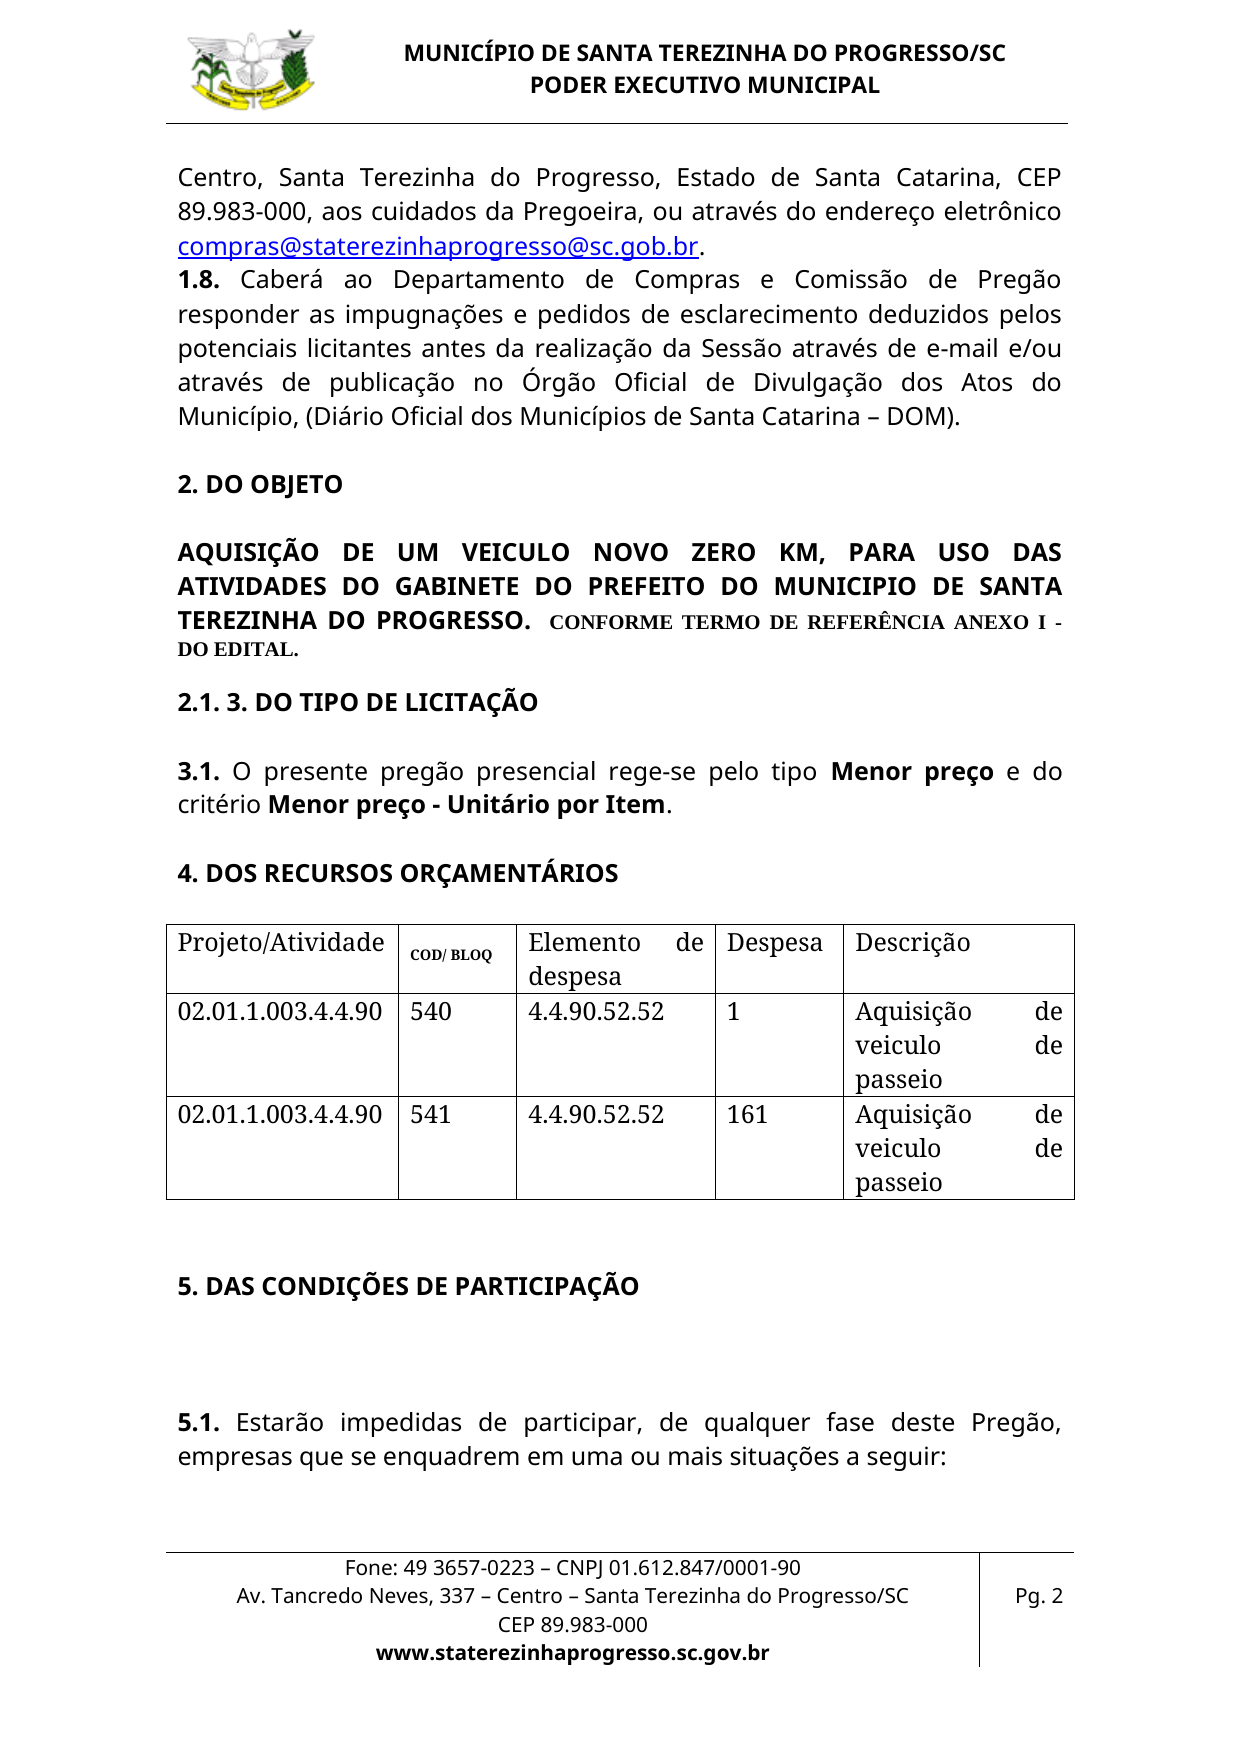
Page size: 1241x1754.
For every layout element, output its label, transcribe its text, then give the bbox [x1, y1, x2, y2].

table_header Descrição [844, 925, 1074, 993]
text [177, 160, 1063, 262]
picture [177, 14, 329, 123]
text 5. DAS CONDIÇÕES DE PARTICIPAÇÃO [177, 1268, 1063, 1302]
table_header Projeto/Atividade [167, 925, 398, 993]
table_cell 1 [716, 994, 843, 1096]
table_cell 161 [716, 1097, 843, 1199]
table_cell 02.01.1.003.4.4.90 [167, 994, 398, 1096]
text 4. DOS RECURSOS ORÇAMENTÁRIOS [177, 855, 1063, 889]
text 5.1. Estarão impedidas de participar, de qualquer fase deste Pregão, empresas que se enquadrem em uma ou mais situações a seguir: [177, 1404, 1063, 1473]
table_cell 4.4.90.52.52 [517, 1097, 715, 1199]
text CONFORME TERMO DE REFERÊNCIA ANEXO I - DO EDITAL. [177, 535, 1063, 661]
text 3.1. O presente pregão presencial rege-se pelo tipo Menor preço e do critério Menor preço - Unitário por Item. [177, 753, 1063, 821]
table_cell Aquisição de veiculo de passeio [844, 994, 1074, 1096]
text 2.1. 3. DO TIPO DE LICITAÇÃO [177, 685, 1063, 719]
table_cell Aquisição de veiculo de passeio [844, 1097, 1074, 1199]
table_header Despesa [716, 925, 843, 993]
table_cell 02.01.1.003.4.4.90 [167, 1097, 398, 1199]
text 2. DO OBJETO [177, 467, 1063, 501]
table_cell 540 [399, 994, 516, 1096]
table_header COD/ BLOQ [399, 925, 516, 993]
table_cell 4.4.90.52.52 [517, 994, 715, 1096]
text 1.8. Caberá ao Departamento de Compras e Comissão de Pregão responder as impugnações e pedidos de esclarecimento deduzidos pelos potenciais licitantes antes da realização da Sessão através de e-mail e/ou através de publicação no Órgão Oficial de Divulgação dos Atos do Município, (Diário Oficial dos Municípios de Santa Catarina – DOM). [177, 262, 1063, 432]
table_cell 541 [399, 1097, 516, 1199]
table_header Elemento de despesa [517, 925, 715, 993]
